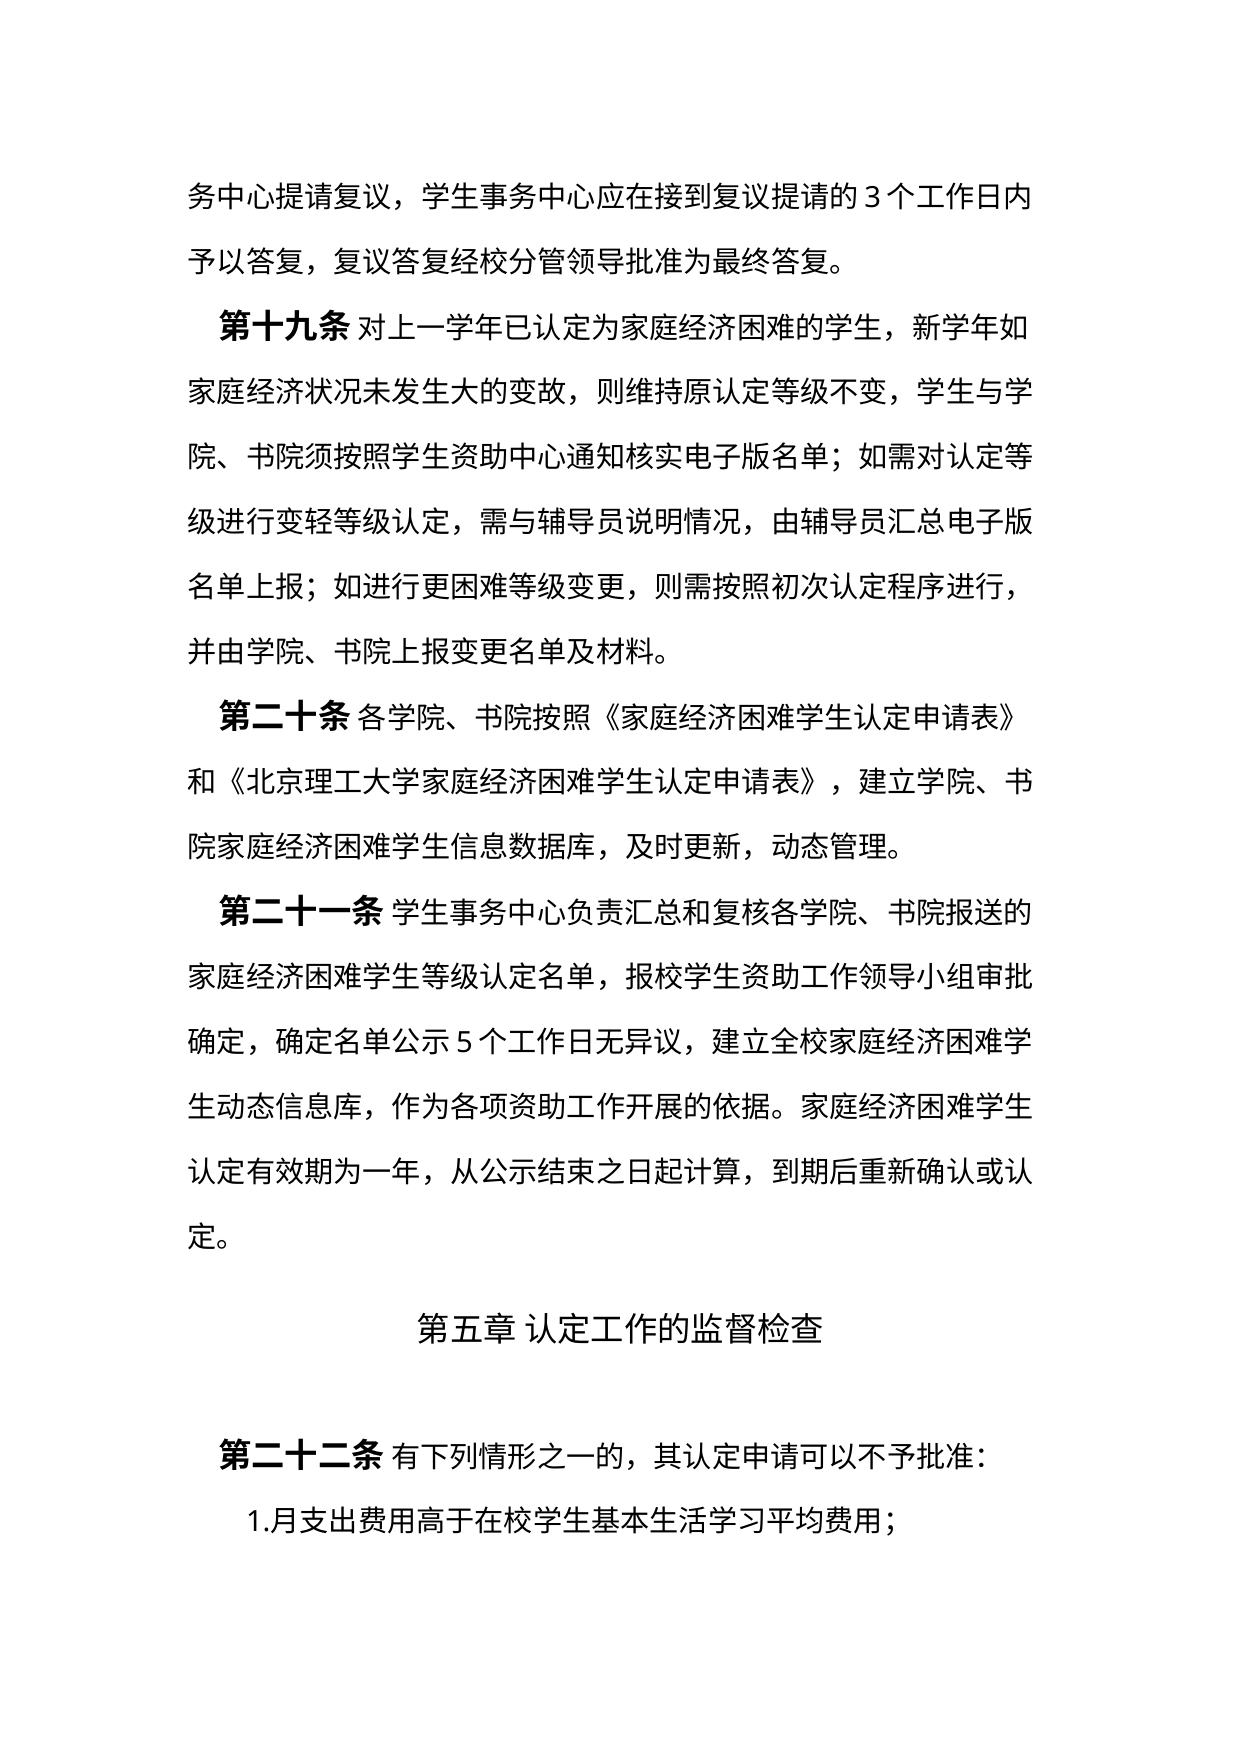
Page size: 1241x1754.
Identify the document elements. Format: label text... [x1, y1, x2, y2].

subtitle 第五章 认定工作的监督检查 [187, 1294, 1053, 1359]
text 1.月支出费用高于在校学生基本生活学习平均费用； [187, 1486, 1053, 1551]
text 第二十二条 有下列情形之一的，其认定申请可以不予批准： [187, 1421, 1053, 1486]
text 第二十条 各学院、书院按照《家庭经济困难学生认定申请表》和《北京理工大学家庭经济困难学生认定申请表》，建立学院、书院家庭经济困难学生信息数据库，及时更新，动态管理。 [187, 682, 1053, 877]
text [187, 162, 1053, 292]
text 第十九条 对上一学年已认定为家庭经济困难的学生，新学年如家庭经济状况未发生大的变故，则维持原认定等级不变，学生与学院、书院须按照学生资助中心通知核实电子版名单；如需对认定等级进行变轻等级认定，需与辅导员说明情况，由辅导员汇总电子版名单上报；如进行更困难等级变更，则需按照初次认定程序进行，并由学院、书院上报变更名单及材料。 [187, 292, 1053, 682]
text 第二十一条 学生事务中心负责汇总和复核各学院、书院报送的家庭经济困难学生等级认定名单，报校学生资助工作领导小组审批确定，确定名单公示5个工作日无异议，建立全校家庭经济困难学生动态信息库，作为各项资助工作开展的依据。家庭经济困难学生认定有效期为一年，从公示结束之日起计算，到期后重新确认或认定。 [187, 877, 1053, 1267]
